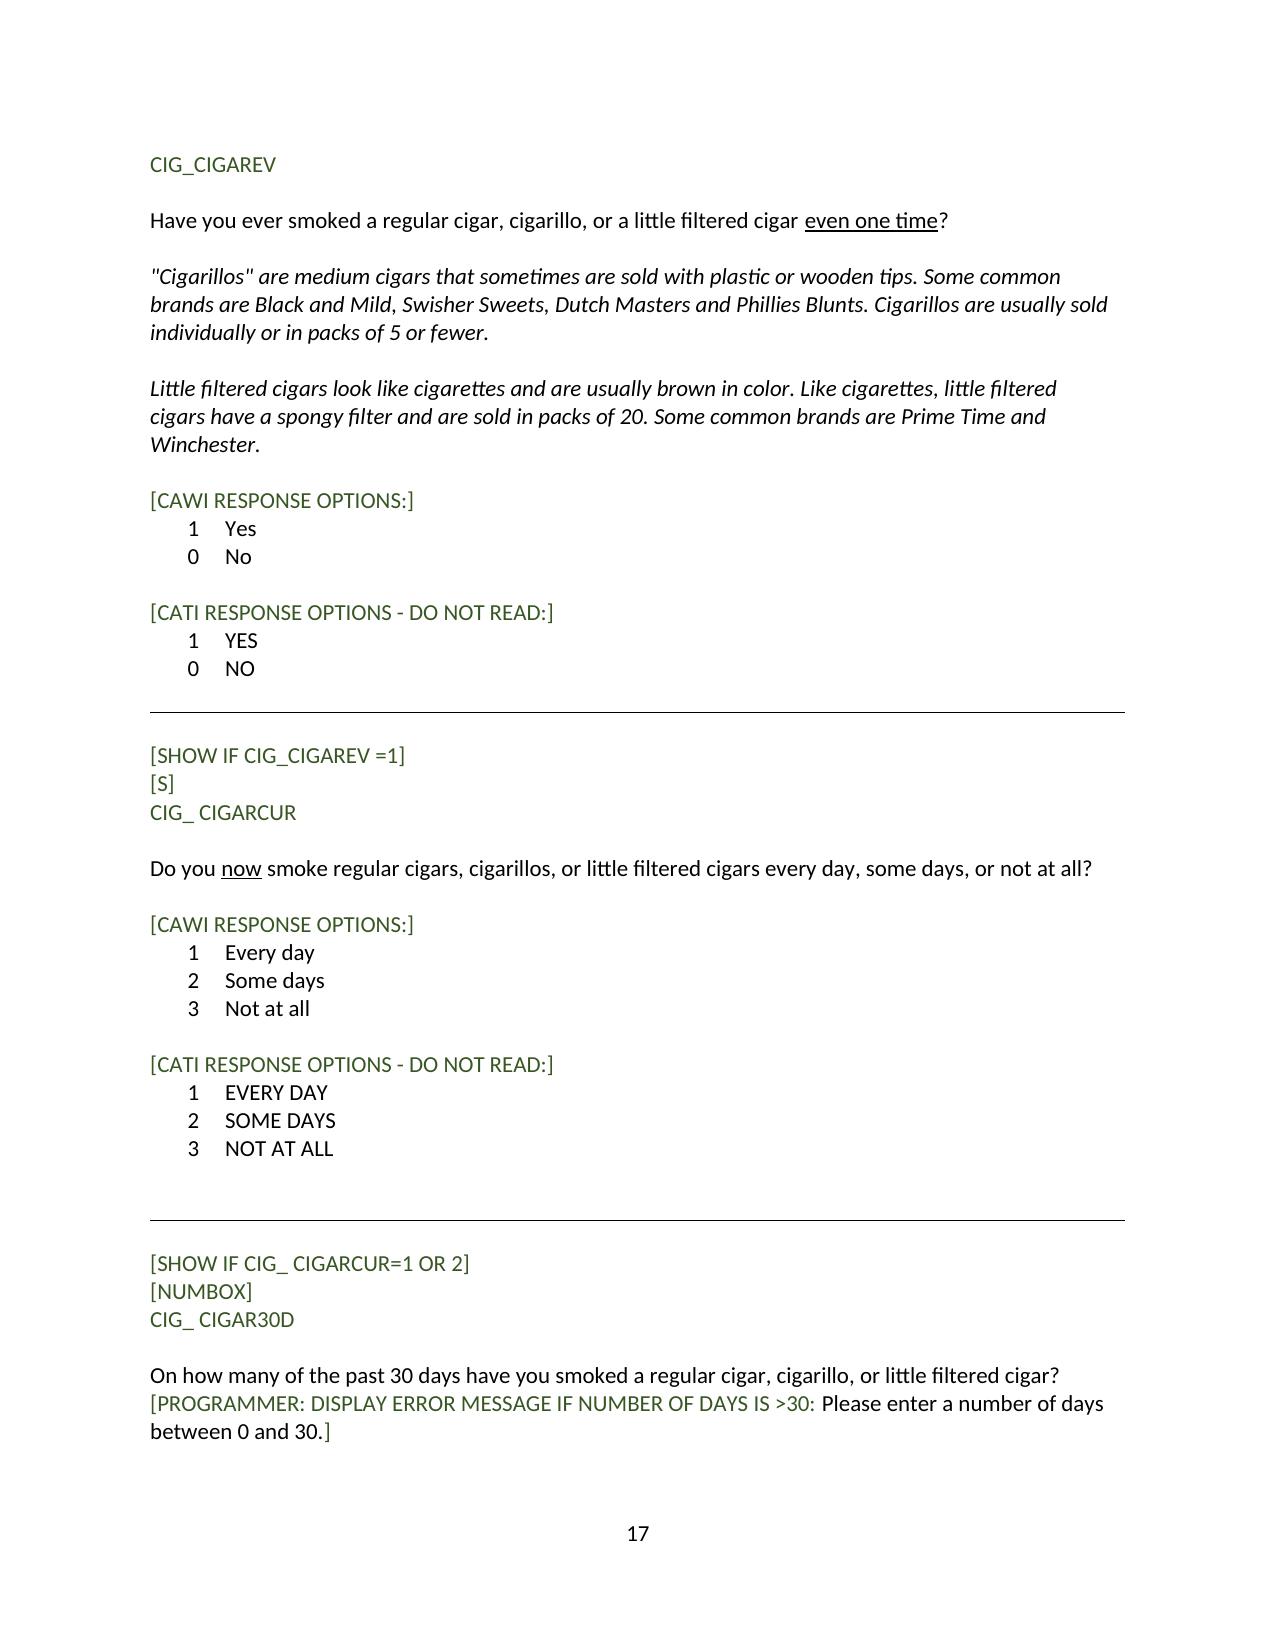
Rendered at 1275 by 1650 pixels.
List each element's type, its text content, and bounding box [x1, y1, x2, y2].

text CIG_CIGAREV [150, 150, 1125, 178]
text [PROGRAMMER: DISPLAY ERROR MESSAGE IF NUMBER OF DAYS IS >30: Please enter a number of days between 0 and 30.] [150, 1389, 1125, 1445]
list EVERY DAY [187, 1078, 1125, 1106]
text [SHOW IF CIG_ CIGARCUR=1 OR 2] [150, 1249, 1125, 1277]
text [NUMBOX] [150, 1277, 1125, 1305]
text [CAWI RESPONSE OPTIONS:] [150, 910, 1125, 938]
text 1 YES [187, 626, 1125, 654]
text "Cigarillos" are medium cigars that sometimes are sold with plastic or wooden tips. Some common brands are Black and Mild, Swisher Sweets, Dutch Masters and Phillies Blunts. Cigarillos are usually sold individually or in packs of 5 or fewer. [150, 262, 1125, 346]
text 0 No [187, 542, 1125, 570]
text 0 NO [150, 654, 1125, 682]
text Have you ever smoked a regular cigar, cigarillo, or a little filtered cigar even one time? [150, 206, 1125, 234]
list Some days [187, 966, 1125, 994]
list NOT AT ALL [187, 1134, 1125, 1162]
text CIG_ CIGAR30D [150, 1305, 1125, 1333]
text [CATI RESPONSE OPTIONS - DO NOT READ:] [150, 1050, 1125, 1078]
text Do you now smoke regular cigars, cigarillos, or little filtered cigars every day, some days, or not at all? [150, 854, 1125, 882]
text cigars have a spongy filter and are sold in packs of 20. Some common brands are Prime Time and [150, 402, 1125, 430]
list Every day [187, 938, 1125, 966]
text 1 Yes [187, 514, 1125, 542]
text On how many of the past 30 days have you smoked a regular cigar, cigarillo, or little filtered cigar? [150, 1361, 1125, 1389]
text Winchester. [150, 430, 1125, 458]
text Little filtered cigars look like cigarettes and are usually brown in color. Like cigarettes, little filtered [150, 374, 1125, 402]
text [SHOW IF CIG_CIGAREV =1] [150, 742, 1125, 769]
list SOME DAYS [187, 1106, 1125, 1134]
text [CATI RESPONSE OPTIONS - DO NOT READ:] [150, 598, 1125, 626]
text CIG_ CIGARCUR [150, 798, 1125, 826]
text [CAWI RESPONSE OPTIONS:] [150, 486, 1125, 514]
text [S] [150, 769, 1125, 798]
list Not at all [187, 994, 1125, 1022]
